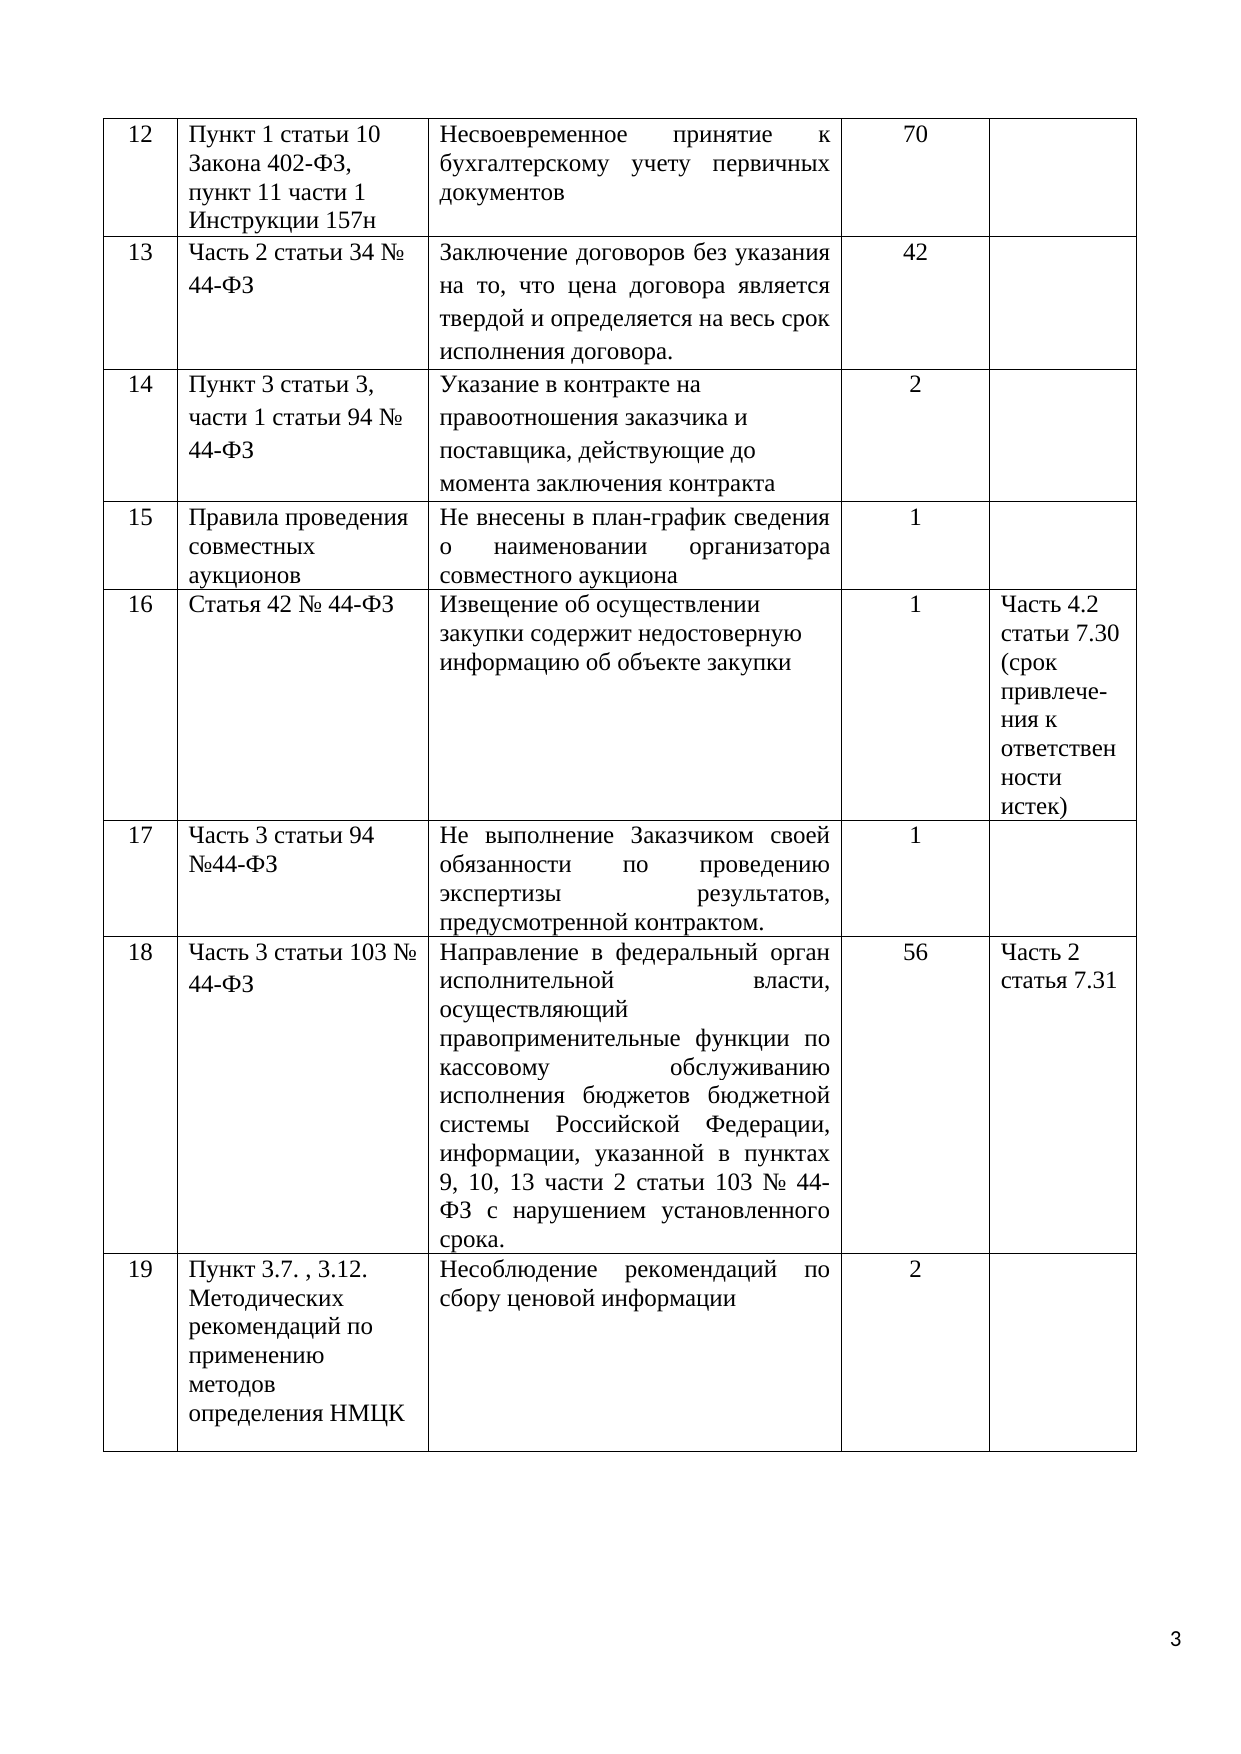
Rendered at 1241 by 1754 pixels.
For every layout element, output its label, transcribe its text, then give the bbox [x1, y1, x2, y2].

table_cell 17 [104, 821, 177, 936]
table_cell Пункт 3.7. , 3.12. Методических рекомендаций по применению методов определения НМЦК [178, 1254, 428, 1451]
table_cell 15 [104, 502, 177, 588]
table_cell Не внесены в план-график сведения о наименовании организатора совместного аукциона [429, 502, 841, 588]
table_cell [990, 237, 1136, 368]
table_cell 70 [842, 119, 989, 236]
table_cell Пункт 3 статьи 3, части 1 статьи 94 № 44-ФЗ [178, 370, 428, 501]
table_cell 12 [104, 119, 177, 236]
table_cell Несвоевременное принятие к бухгалтерскому учету первичных документов [429, 119, 841, 236]
table_cell [990, 370, 1136, 501]
table_cell 42 [842, 237, 989, 368]
table_cell 19 [104, 1254, 177, 1451]
table_cell 18 [104, 937, 177, 1253]
table_cell [990, 821, 1136, 936]
table_cell 13 [104, 237, 177, 368]
table_cell Несоблюдение рекомендаций по сбору ценовой информации [429, 1254, 841, 1451]
table_cell 14 [104, 370, 177, 501]
table_cell Правила проведения совместных аукционов [178, 502, 428, 588]
table_cell Часть 2 статья 7.31 [990, 937, 1136, 1253]
table_cell [990, 119, 1136, 236]
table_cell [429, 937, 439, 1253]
table_cell Пункт 1 статьи 10 Закона 402-ФЗ, пункт 11 части 1 Инструкции 157н [178, 119, 428, 236]
table_cell Часть 3 статьи 94 №44-ФЗ [178, 821, 428, 936]
table_cell 1 [842, 502, 989, 588]
table_cell 1 [842, 590, 989, 819]
table_cell 2 [842, 1254, 989, 1451]
table_cell Часть 4.2 статьи 7.30 (срок привлече-ния к ответственности истек) [990, 590, 1136, 819]
table_cell Заключение договоров без указания на то, что цена договора является твердой и определяется на весь срок исполнения договора. [429, 237, 841, 368]
table_cell [990, 1254, 1136, 1451]
table_cell 2 [842, 370, 989, 501]
table_cell [990, 502, 1136, 588]
table_cell Указание в контракте на правоотношения заказчика и поставщика, действующие до момента заключения контракта [429, 370, 841, 501]
table_cell Не выполнение Заказчиком своей обязанности по проведению экспертизы результатов, предусмотренной контрактом. [429, 821, 841, 936]
table_cell 56 [842, 937, 989, 1253]
table_cell Часть 2 статьи 34 № 44-ФЗ [178, 237, 428, 368]
table_cell Часть 3 статьи 103 № 44-ФЗ [178, 937, 428, 1253]
table_cell Направление в федеральный орган исполнительной власти, осуществляющий правоприменительные функции по кассовому обслуживанию исполнения бюджетов бюджетной системы Российской Федерации, информации, указанной в пунктах 9, 10, 13 части 2 статьи 103 № 44-ФЗ с нарушением установленного срока. [505, 937, 841, 1253]
table_cell Статья 42 № 44-ФЗ [178, 590, 428, 819]
table_cell Извещение об осуществлении закупки содержит недостоверную информацию об объекте закупки [429, 590, 841, 819]
table_cell 16 [104, 590, 177, 819]
table_cell 1 [842, 821, 989, 936]
